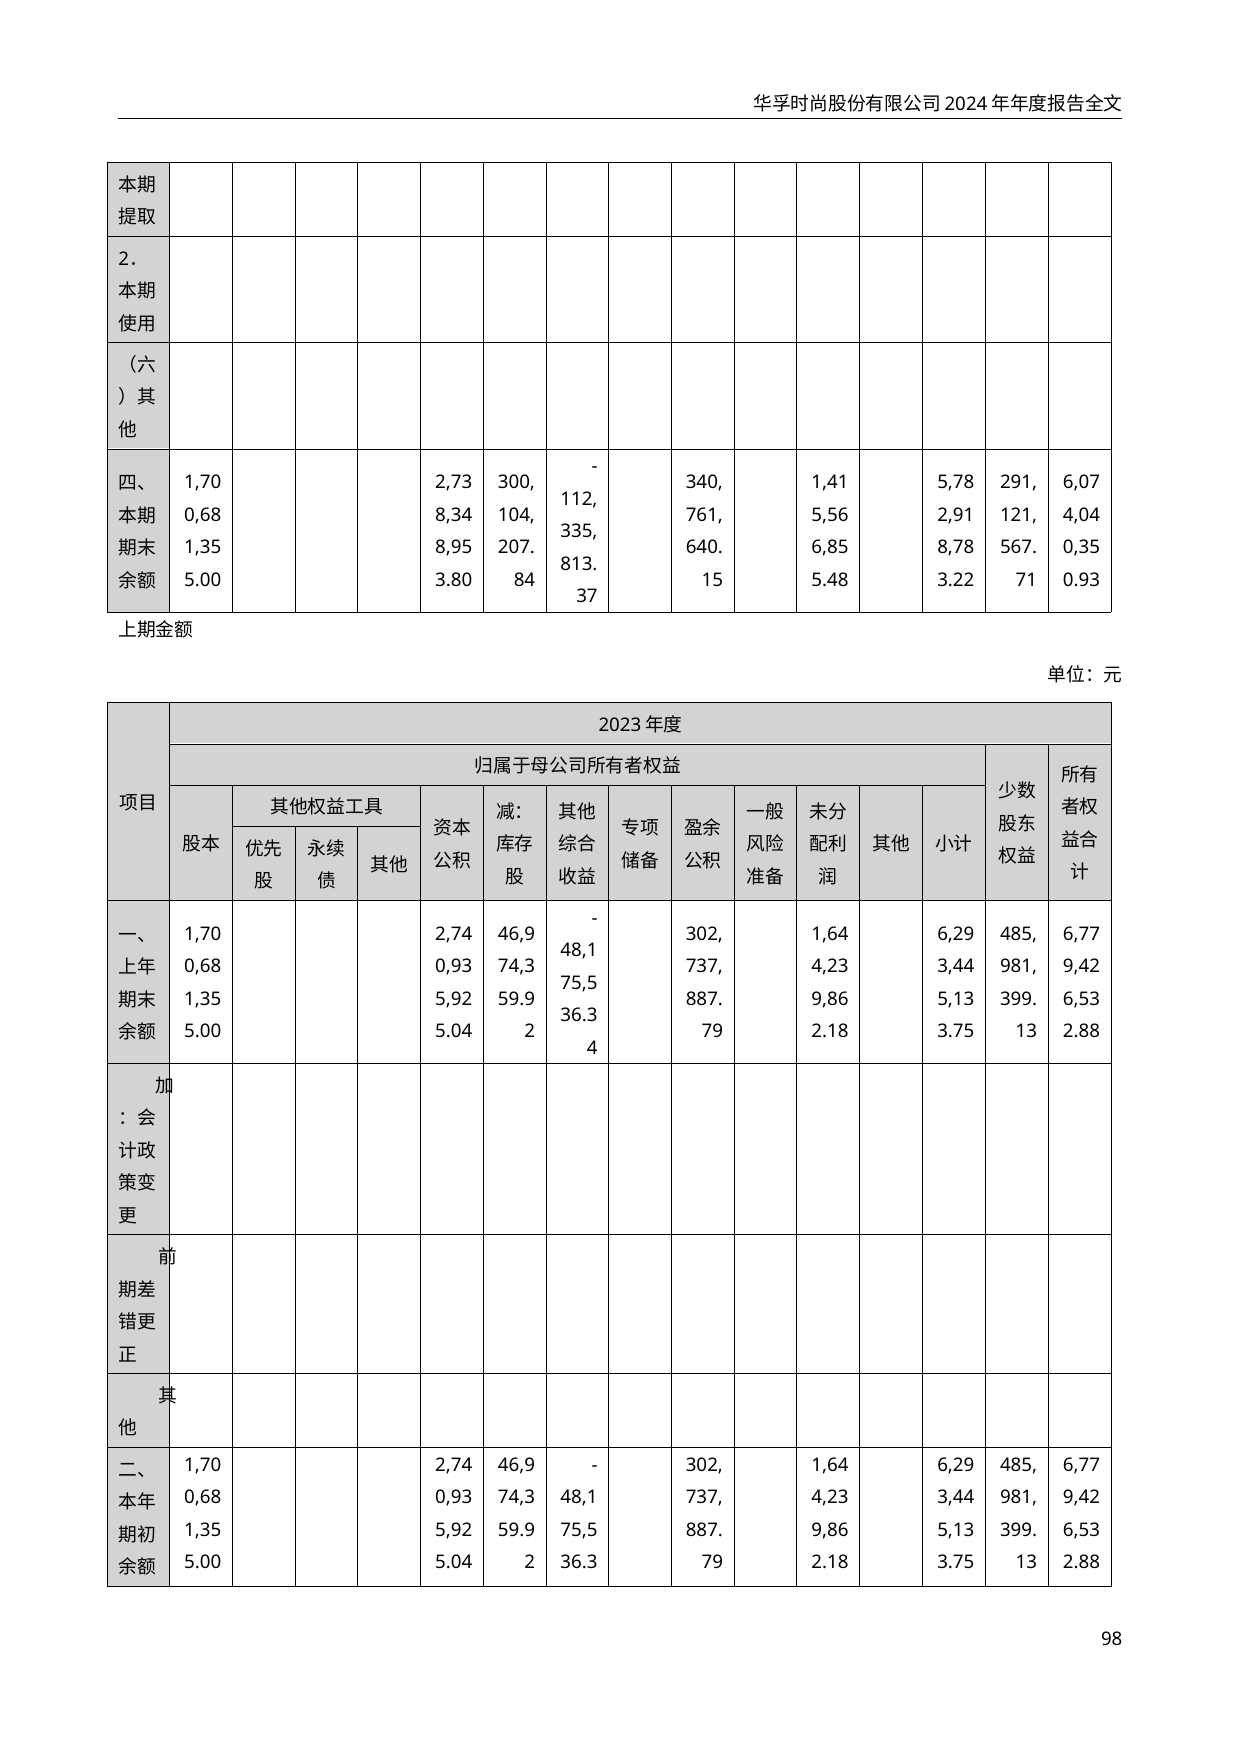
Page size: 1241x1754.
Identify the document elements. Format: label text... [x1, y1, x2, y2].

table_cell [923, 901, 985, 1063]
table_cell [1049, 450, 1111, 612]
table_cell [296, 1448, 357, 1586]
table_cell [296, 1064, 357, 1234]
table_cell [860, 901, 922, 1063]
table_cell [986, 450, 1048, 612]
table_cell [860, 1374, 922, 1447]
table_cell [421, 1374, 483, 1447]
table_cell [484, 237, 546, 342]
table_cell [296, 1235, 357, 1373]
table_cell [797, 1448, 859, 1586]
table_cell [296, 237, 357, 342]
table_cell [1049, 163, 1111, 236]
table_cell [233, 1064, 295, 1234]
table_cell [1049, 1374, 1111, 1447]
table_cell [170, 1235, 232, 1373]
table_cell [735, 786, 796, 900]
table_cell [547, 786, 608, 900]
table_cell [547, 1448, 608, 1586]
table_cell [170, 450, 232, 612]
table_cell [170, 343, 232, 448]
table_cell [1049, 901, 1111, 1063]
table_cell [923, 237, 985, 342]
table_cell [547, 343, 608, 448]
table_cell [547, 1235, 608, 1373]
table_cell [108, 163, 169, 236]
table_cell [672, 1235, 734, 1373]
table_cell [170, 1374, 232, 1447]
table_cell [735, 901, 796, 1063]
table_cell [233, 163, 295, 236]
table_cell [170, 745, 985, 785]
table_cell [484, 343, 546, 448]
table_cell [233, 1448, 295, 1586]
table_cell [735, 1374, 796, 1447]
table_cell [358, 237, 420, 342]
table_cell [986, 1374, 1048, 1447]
text 上期金额 [118, 612, 1122, 644]
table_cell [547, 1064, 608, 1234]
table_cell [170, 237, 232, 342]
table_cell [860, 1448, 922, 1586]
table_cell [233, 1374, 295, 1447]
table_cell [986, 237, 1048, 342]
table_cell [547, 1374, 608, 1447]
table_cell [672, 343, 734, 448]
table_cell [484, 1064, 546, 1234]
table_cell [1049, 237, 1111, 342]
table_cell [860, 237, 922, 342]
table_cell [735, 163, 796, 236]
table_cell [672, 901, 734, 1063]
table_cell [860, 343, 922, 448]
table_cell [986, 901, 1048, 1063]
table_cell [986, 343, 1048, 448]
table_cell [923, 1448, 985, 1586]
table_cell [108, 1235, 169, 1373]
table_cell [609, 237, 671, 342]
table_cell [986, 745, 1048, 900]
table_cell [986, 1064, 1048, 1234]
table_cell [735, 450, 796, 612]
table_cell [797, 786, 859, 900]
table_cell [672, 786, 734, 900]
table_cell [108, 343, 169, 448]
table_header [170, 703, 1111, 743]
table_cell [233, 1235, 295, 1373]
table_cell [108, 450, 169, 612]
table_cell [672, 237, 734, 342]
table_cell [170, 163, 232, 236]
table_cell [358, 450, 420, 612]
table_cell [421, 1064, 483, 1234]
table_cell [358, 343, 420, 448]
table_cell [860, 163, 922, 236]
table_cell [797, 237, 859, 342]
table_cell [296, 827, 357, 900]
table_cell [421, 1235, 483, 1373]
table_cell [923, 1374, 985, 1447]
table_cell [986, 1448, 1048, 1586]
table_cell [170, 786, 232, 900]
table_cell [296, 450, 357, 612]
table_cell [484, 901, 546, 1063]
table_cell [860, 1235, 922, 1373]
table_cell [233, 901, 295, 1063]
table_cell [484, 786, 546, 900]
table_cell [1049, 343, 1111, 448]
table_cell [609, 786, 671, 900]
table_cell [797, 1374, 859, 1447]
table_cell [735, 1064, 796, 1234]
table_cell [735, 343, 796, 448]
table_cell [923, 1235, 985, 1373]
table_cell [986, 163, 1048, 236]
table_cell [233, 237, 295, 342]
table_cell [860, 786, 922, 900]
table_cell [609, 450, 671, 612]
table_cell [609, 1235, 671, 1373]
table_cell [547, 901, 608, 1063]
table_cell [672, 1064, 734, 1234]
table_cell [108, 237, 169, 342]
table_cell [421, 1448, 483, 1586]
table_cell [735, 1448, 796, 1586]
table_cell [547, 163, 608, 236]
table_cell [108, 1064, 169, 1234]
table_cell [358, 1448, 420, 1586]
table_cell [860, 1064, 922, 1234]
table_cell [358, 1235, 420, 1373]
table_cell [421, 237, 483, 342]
text 单位：元 [118, 657, 1122, 689]
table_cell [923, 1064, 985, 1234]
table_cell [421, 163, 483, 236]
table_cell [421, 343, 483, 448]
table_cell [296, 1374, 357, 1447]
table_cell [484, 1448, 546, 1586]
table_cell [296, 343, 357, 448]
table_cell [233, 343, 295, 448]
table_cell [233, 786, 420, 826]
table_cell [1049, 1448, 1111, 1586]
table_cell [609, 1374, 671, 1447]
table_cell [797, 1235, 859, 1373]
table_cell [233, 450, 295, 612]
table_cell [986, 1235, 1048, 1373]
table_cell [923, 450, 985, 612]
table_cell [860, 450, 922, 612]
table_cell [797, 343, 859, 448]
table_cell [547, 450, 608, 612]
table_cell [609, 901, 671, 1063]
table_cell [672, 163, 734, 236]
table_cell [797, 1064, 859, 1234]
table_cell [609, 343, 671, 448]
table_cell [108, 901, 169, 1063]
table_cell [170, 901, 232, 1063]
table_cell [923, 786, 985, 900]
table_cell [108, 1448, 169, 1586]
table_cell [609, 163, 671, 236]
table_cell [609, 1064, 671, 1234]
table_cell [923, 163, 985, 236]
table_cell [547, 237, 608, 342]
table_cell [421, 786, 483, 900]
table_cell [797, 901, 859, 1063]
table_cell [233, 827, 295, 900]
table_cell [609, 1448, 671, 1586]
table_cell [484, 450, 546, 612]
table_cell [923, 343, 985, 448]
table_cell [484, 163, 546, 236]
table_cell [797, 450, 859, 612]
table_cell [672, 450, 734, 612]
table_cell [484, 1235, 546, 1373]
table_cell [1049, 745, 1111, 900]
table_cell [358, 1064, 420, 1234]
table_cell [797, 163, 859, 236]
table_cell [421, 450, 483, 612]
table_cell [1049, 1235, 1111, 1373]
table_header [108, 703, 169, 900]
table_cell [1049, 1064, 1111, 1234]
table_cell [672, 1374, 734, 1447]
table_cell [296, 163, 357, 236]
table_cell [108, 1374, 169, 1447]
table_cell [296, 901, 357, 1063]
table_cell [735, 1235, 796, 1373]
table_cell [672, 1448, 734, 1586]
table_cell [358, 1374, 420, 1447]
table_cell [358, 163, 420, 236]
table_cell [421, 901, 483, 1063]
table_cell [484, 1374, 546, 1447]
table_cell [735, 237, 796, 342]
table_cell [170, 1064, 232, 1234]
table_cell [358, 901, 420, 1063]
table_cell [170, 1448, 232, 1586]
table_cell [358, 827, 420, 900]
